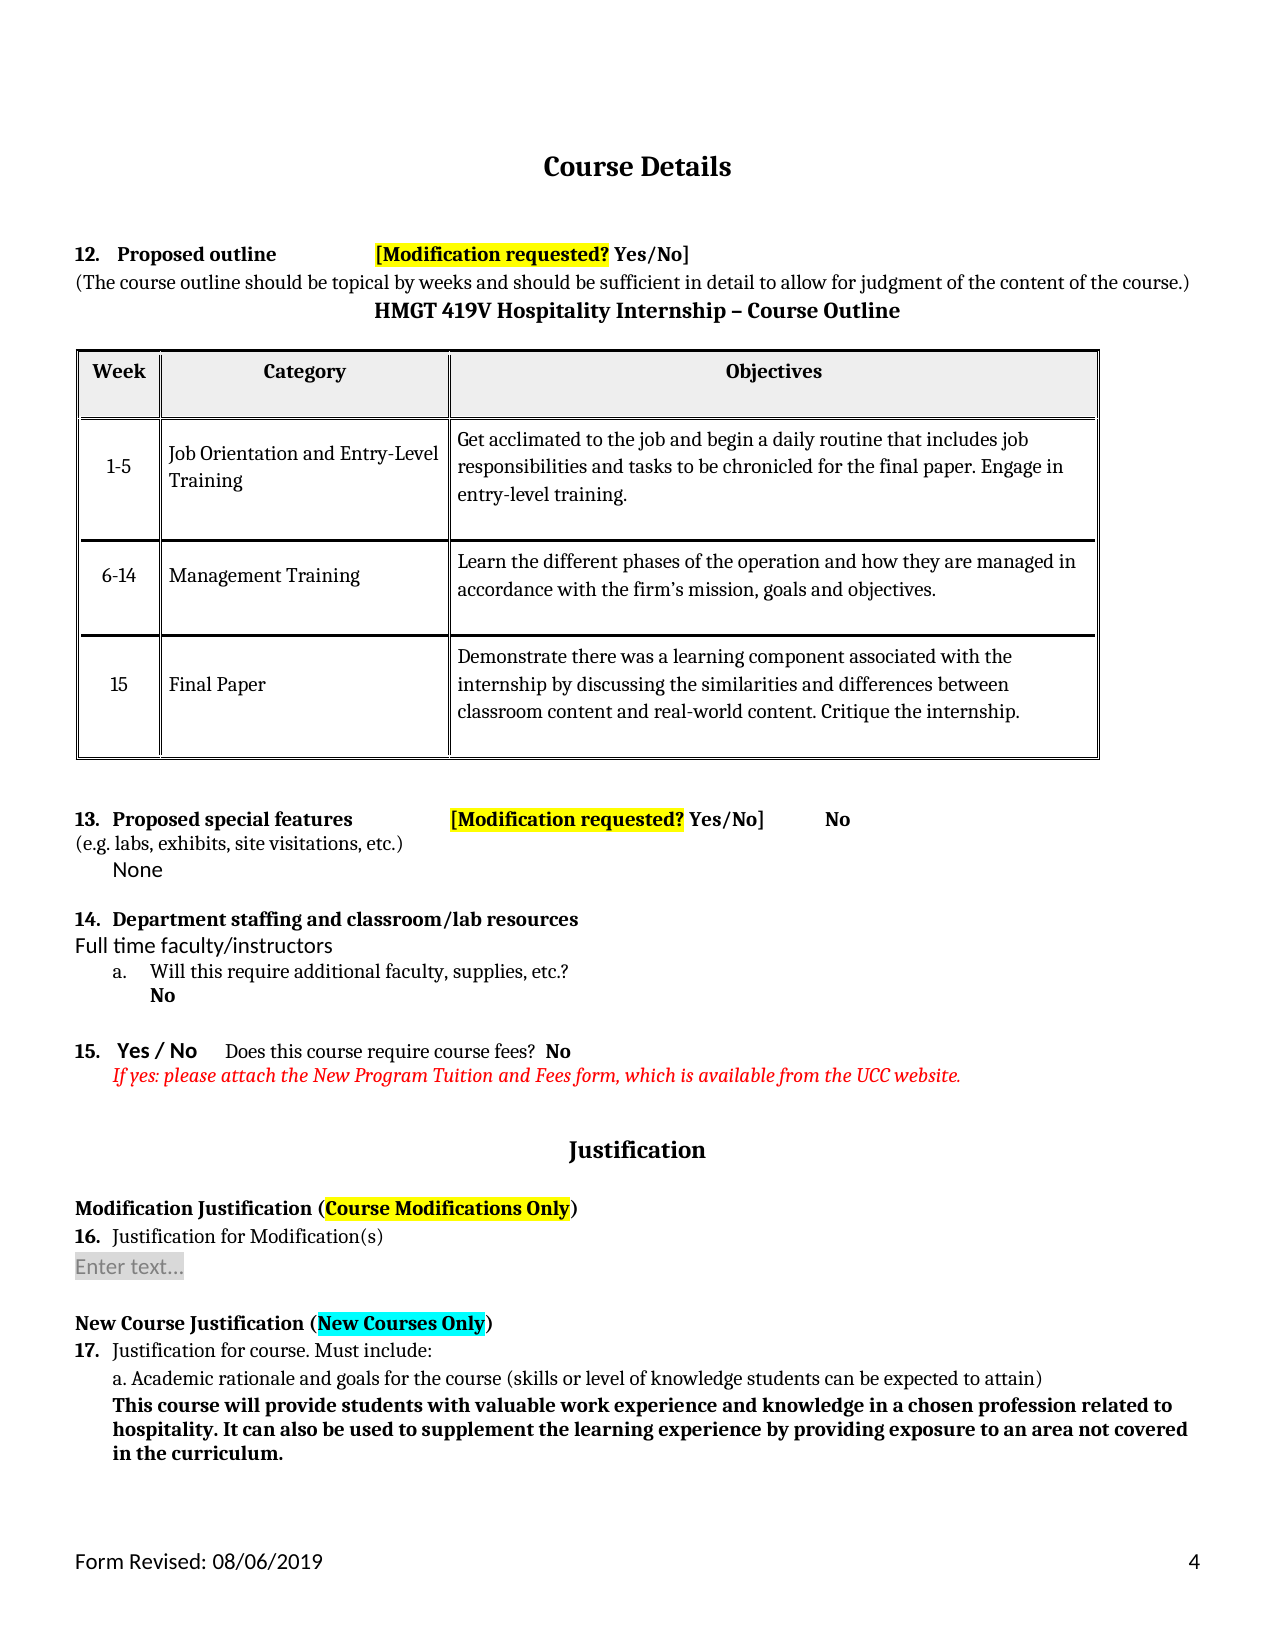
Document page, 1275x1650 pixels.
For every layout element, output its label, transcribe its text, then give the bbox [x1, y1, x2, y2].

list Justification for course. Must include: [75, 1339, 1200, 1363]
list Does this course require course fees? No [75, 1036, 1200, 1064]
list Proposed outline [Modification requested? Yes/No] [75, 243, 375, 267]
text Modification Justification (Course Modifications Only) [75, 1197, 325, 1221]
table_cell 6-14 [79, 539, 159, 634]
list Will this require additional faculty, supplies, etc.? [112, 959, 1200, 983]
list Department staffing and classroom/lab resources [75, 907, 1200, 931]
text If yes: please attach the New Program Tuition and Fees form, which is available from the UCC website. [75, 1064, 1200, 1088]
table_header Objectives [450, 352, 1097, 416]
text (e.g. labs, exhibits, site visitations, etc.) [75, 832, 1200, 856]
list Proposed special features [Modification requested? Yes/No] No [75, 808, 450, 832]
table_cell Get acclimated to the job and begin a daily routine that includes job responsibilities and tasks to be chronicled for the final paper. Engage in entry-level training. [451, 416, 1097, 539]
text Modification Justification (Course Modifications Only) [570, 1197, 1200, 1221]
text New Course Justification (New Courses Only) [75, 1312, 318, 1336]
table_header Category [161, 352, 449, 416]
table_cell Management Training [162, 542, 448, 634]
table_cell 1-5 [79, 416, 159, 539]
text HMGT 419V Hospitality Internship – Course Outline [75, 298, 1200, 324]
text New Course Justification (New Courses Only) [485, 1312, 1200, 1336]
list Proposed outline [Modification requested? Yes/No] [609, 243, 1200, 267]
text Justification [75, 1136, 1200, 1165]
text Course Details [75, 150, 1200, 183]
table_cell Job Orientation and Entry-Level Training [162, 420, 448, 539]
text a. Academic rationale and goals for the course (skills or level of knowledge students can be expected to attain) [75, 1367, 1200, 1391]
table_header Week [79, 352, 161, 416]
table_cell Final Paper [161, 637, 449, 756]
text (The course outline should be topical by weeks and should be sufficient in detail to allow for judgment of the content of the course.) [75, 270, 1200, 294]
list Proposed special features [Modification requested? Yes/No] No [684, 808, 1200, 832]
table_cell Demonstrate there was a learning component associated with the internship by discussing the similarities and differences between classroom content and real-world content. Critique the internship. [450, 634, 1097, 756]
table_cell 15 [79, 634, 161, 756]
table_cell Learn the different phases of the operation and how they are managed in accordance with the firm’s mission, goals and objectives. [451, 539, 1097, 634]
list Justification for Modification(s) [75, 1224, 1200, 1248]
